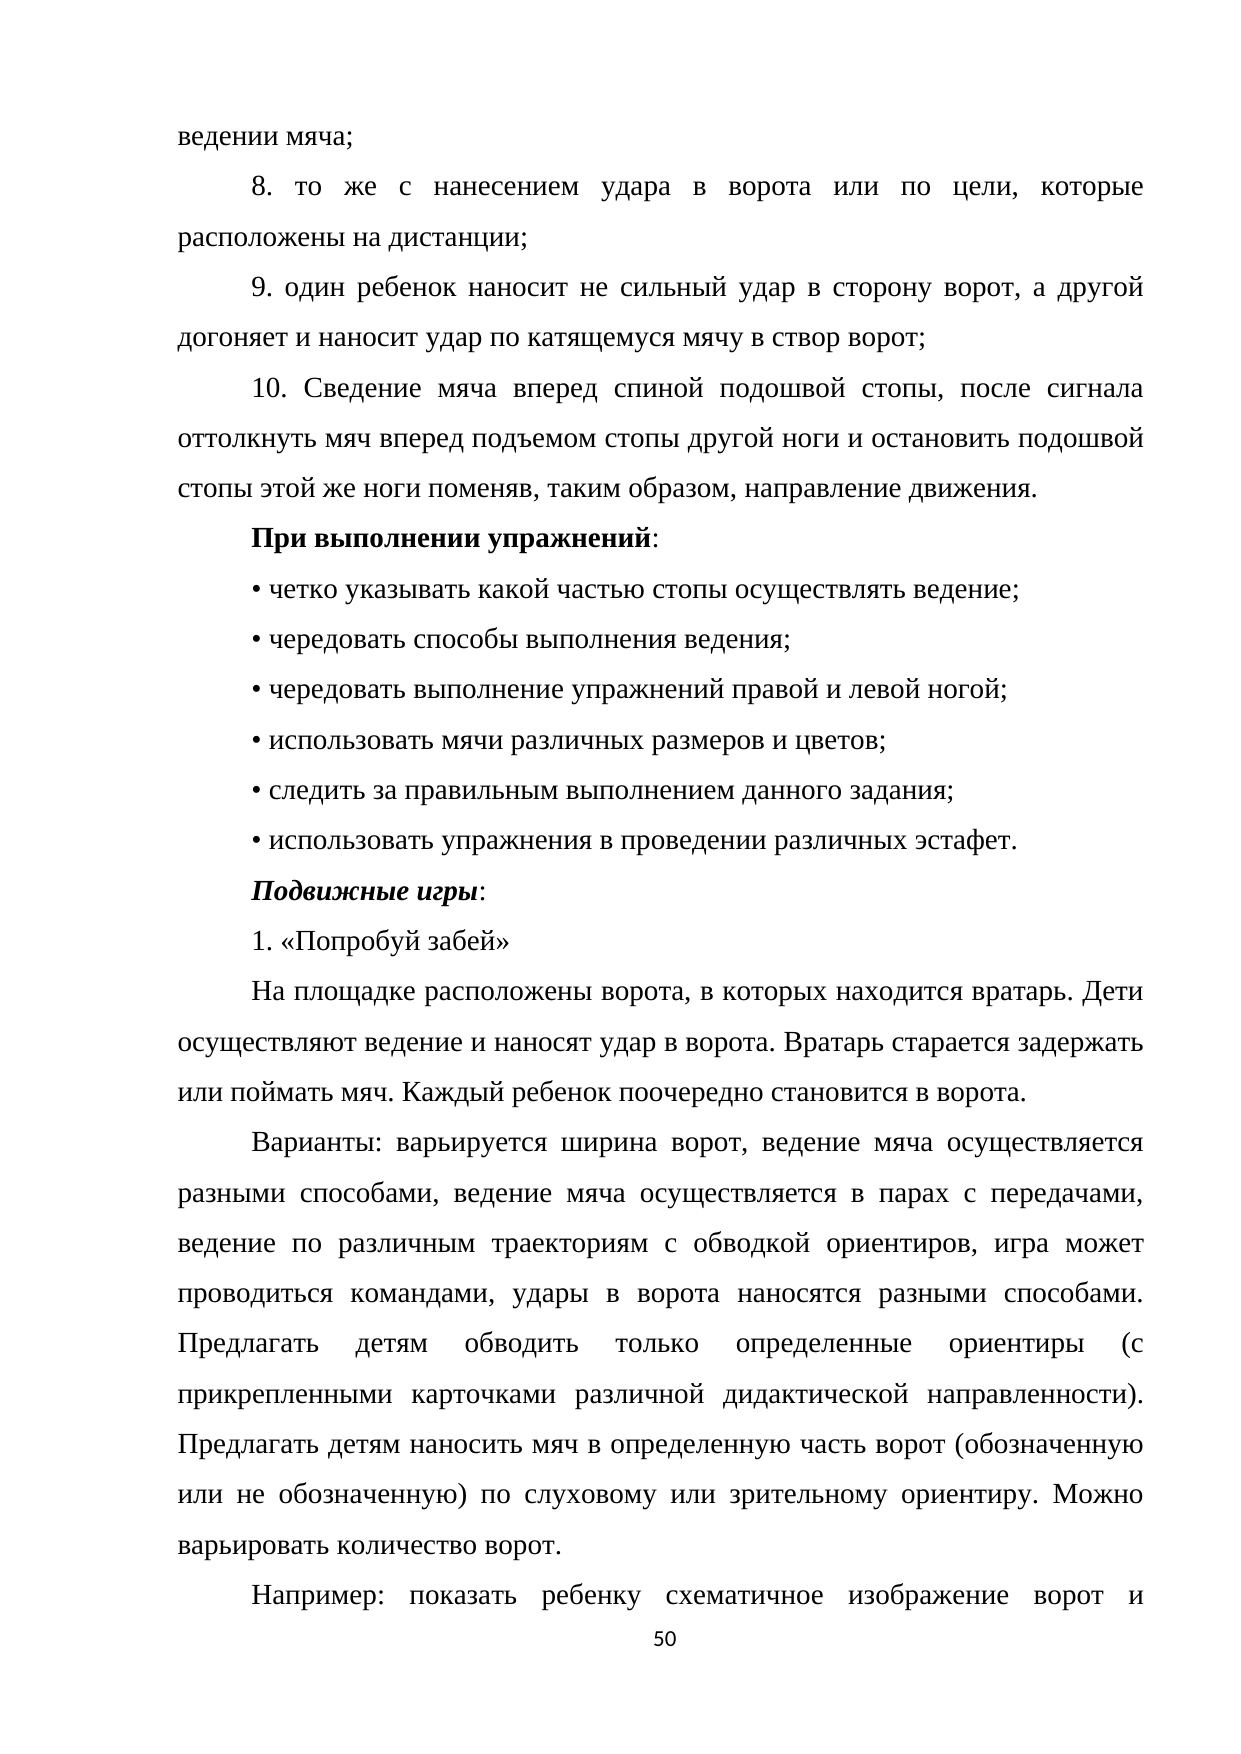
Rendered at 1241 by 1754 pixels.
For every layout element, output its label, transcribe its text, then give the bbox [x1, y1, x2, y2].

text • использовать мячи различных размеров и цветов; [177, 722, 1145, 755]
text 9. один ребенок наносит не сильный удар в сторону ворот, а другой догоняет и наносит удар по катящемуся мячу в створ ворот; [177, 269, 1145, 353]
text • следить за правильным выполнением данного задания; [177, 772, 1145, 806]
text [177, 118, 1145, 152]
text Варианты: варьируется ширина ворот, ведение мяча осуществляется разными способами, ведение мяча осуществляется в парах с передачами, ведение по различным траекториям с обводкой ориентиров, игра может проводиться командами, удары в ворота наносятся разными способами. Предлагать детям обводить только определенные ориентиры (с прикрепленными карточками различной дидактической направленности). Предлагать детям наносить мяч в определенную часть ворот (обозначенную или не обозначенную) по слуховому или зрительному ориентиру. Можно варьировать количество ворот. [177, 1124, 1145, 1560]
text 1. «Попробуй забей» [177, 923, 1145, 957]
text 8. то же с нанесением удара в ворота или по цели, которые расположены на дистанции; [177, 168, 1145, 252]
text При выполнении упражнений: [177, 521, 1145, 554]
text • чередовать выполнение упражнений правой и левой ногой; [177, 672, 1145, 705]
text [177, 1577, 1145, 1611]
text На площадке расположены ворота, в которых находится вратарь. Дети осуществляют ведение и наносят удар в ворота. Вратарь старается задержать или поймать мяч. Каждый ребенок поочередно становится в ворота. [177, 973, 1145, 1108]
text 10. Сведение мяча вперед спиной подошвой стопы, после сигнала оттолкнуть мяч вперед подъемом стопы другой ноги и остановить подошвой стопы этой же ноги поменяв, таким образом, направление движения. [177, 370, 1145, 504]
text • чередовать способы выполнения ведения; [177, 621, 1145, 655]
text Подвижные игры: [177, 873, 1145, 906]
text • четко указывать какой частью стопы осуществлять ведение; [177, 571, 1145, 604]
text • использовать упражнения в проведении различных эстафет. [177, 822, 1145, 856]
